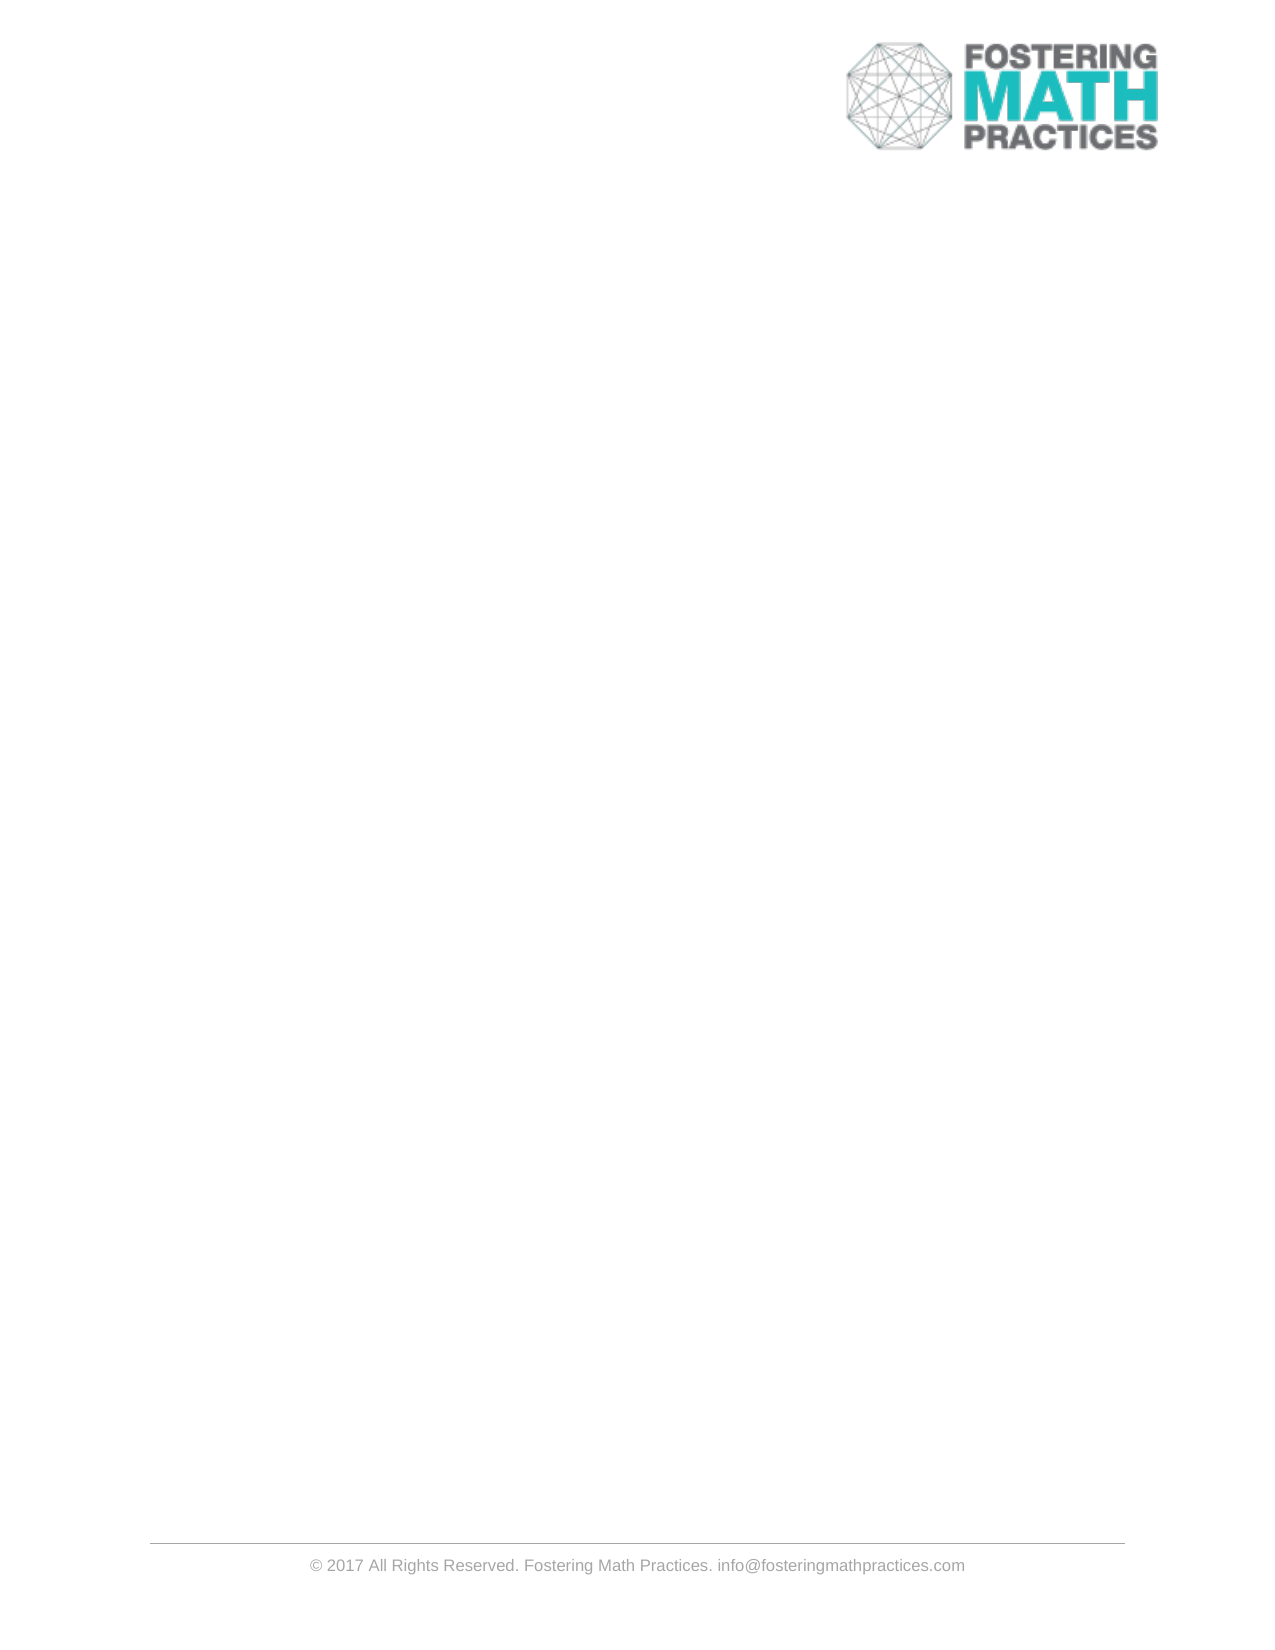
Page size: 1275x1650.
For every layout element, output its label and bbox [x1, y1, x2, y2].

picture [839, 33, 1164, 155]
